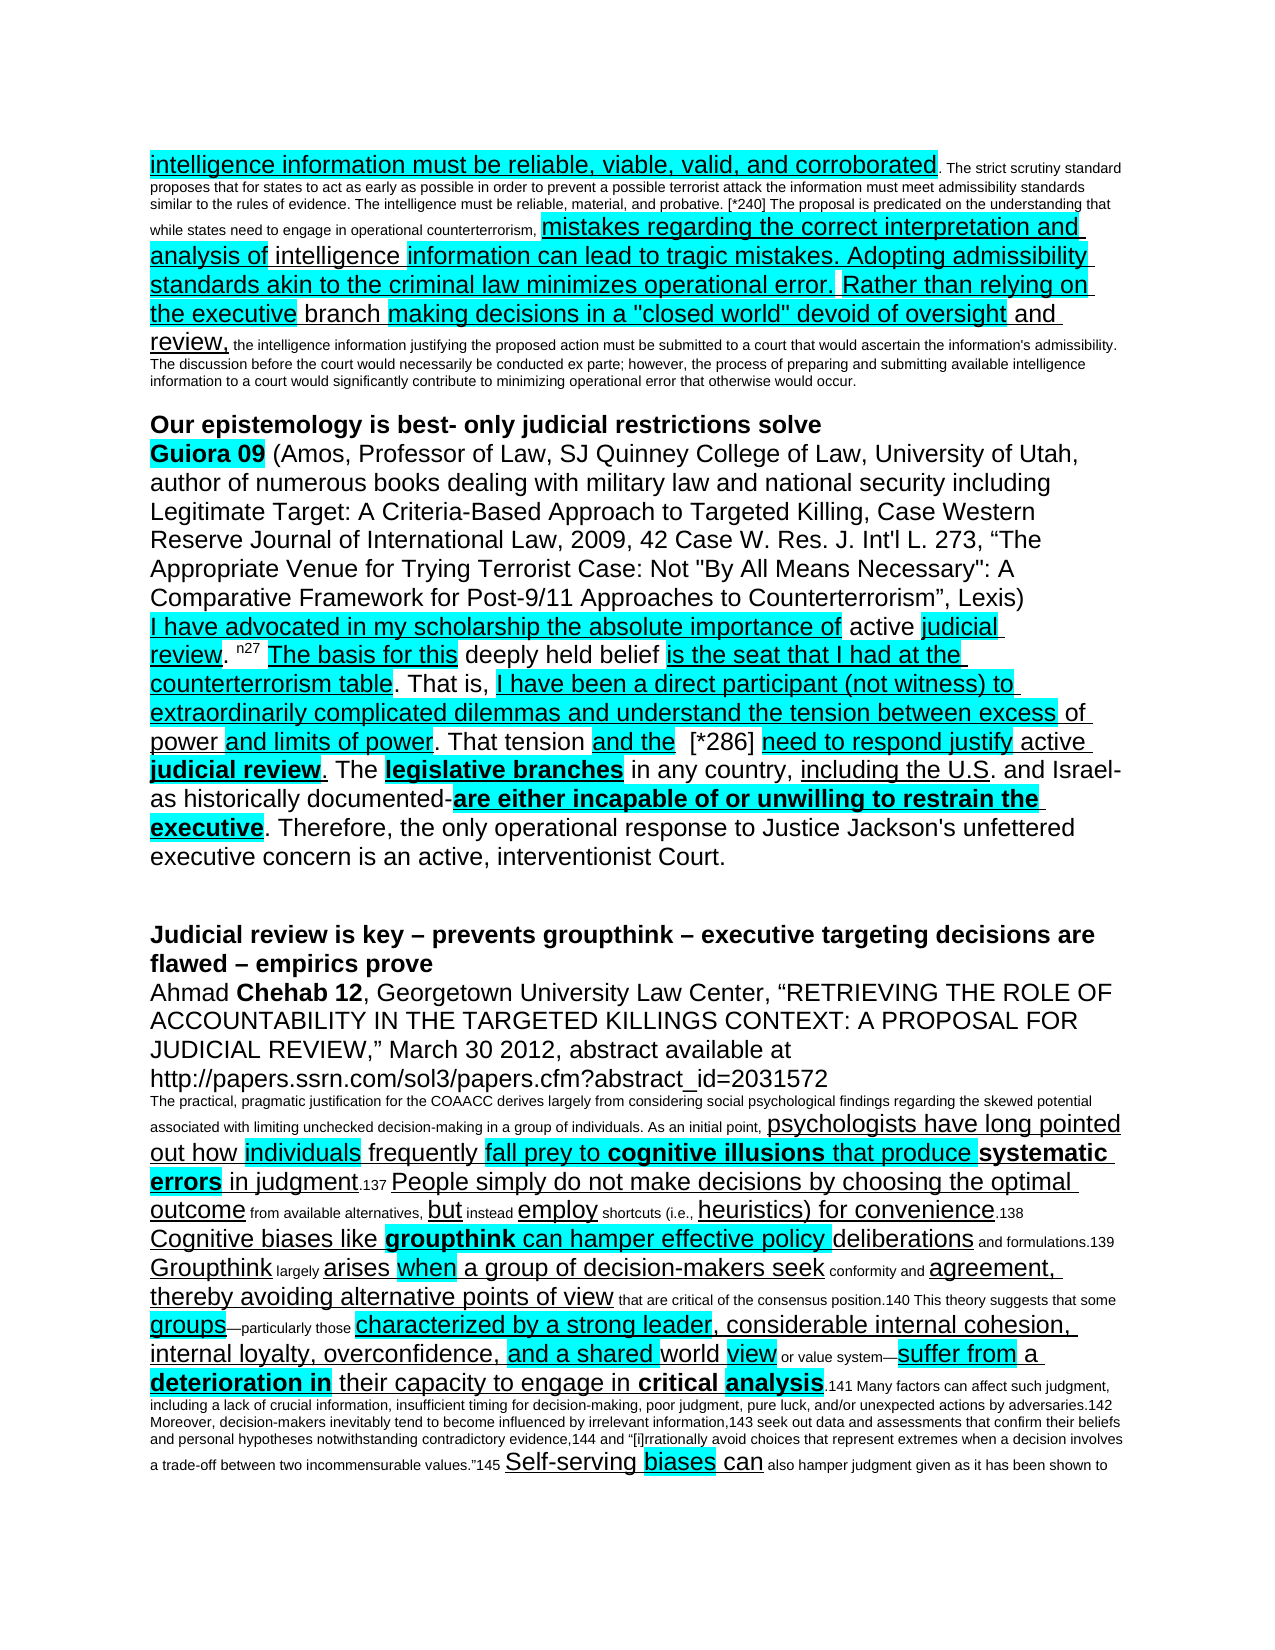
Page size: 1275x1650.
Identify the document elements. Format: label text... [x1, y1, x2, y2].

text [150, 1092, 1125, 1476]
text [150, 150, 1125, 389]
text Ahmad Chehab 12, Georgetown University Law Center, “RETRIEVING THE ROLE OF ACCOUNTABILITY IN THE TARGETED KILLINGS CONTEXT: A PROPOSAL FOR JUDICIAL REVIEW,” March 30 2012, abstract available at http://papers.ssrn.com/sol3/papers.cfm?abstract_id=2031572 [150, 977, 1125, 1092]
text Judicial review is key – prevents groupthink – executive targeting decisions are flawed – empirics prove [150, 920, 1125, 977]
text I have advocated in my scholarship the absolute importance of active judicial review. n27 The basis for this deeply held belief is the seat that I had at the counterterrorism table. That is, I have been a direct participant (not witness) to extraordinarily complicated dilemmas and understand the tension between excess of power and limits of power. That tension and the [*286] need to respond justify active judicial review. The legislative branches in any country, including the U.S. and Israel-as historically documented-are either incapable of or unwilling to restrain the executive. Therefore, the only operational response to Justice Jackson's unfettered executive concern is an active, interventionist Court. [150, 612, 1125, 870]
text Guiora 09 (Amos, Professor of Law, SJ Quinney College of Law, University of Utah, author of numerous books dealing with military law and national security including Legitimate Target: A Criteria-Based Approach to Targeted Killing, Case Western Reserve Journal of International Law, 2009, 42 Case W. Res. J. Int'l L. 273, “The Appropriate Venue for Trying Terrorist Case: Not "By All Means Necessary": A Comparative Framework for Post-9/11 Approaches to Counterterrorism”, Lexis) [150, 439, 1125, 612]
text Our epistemology is best- only judicial restrictions solve [150, 410, 1125, 439]
